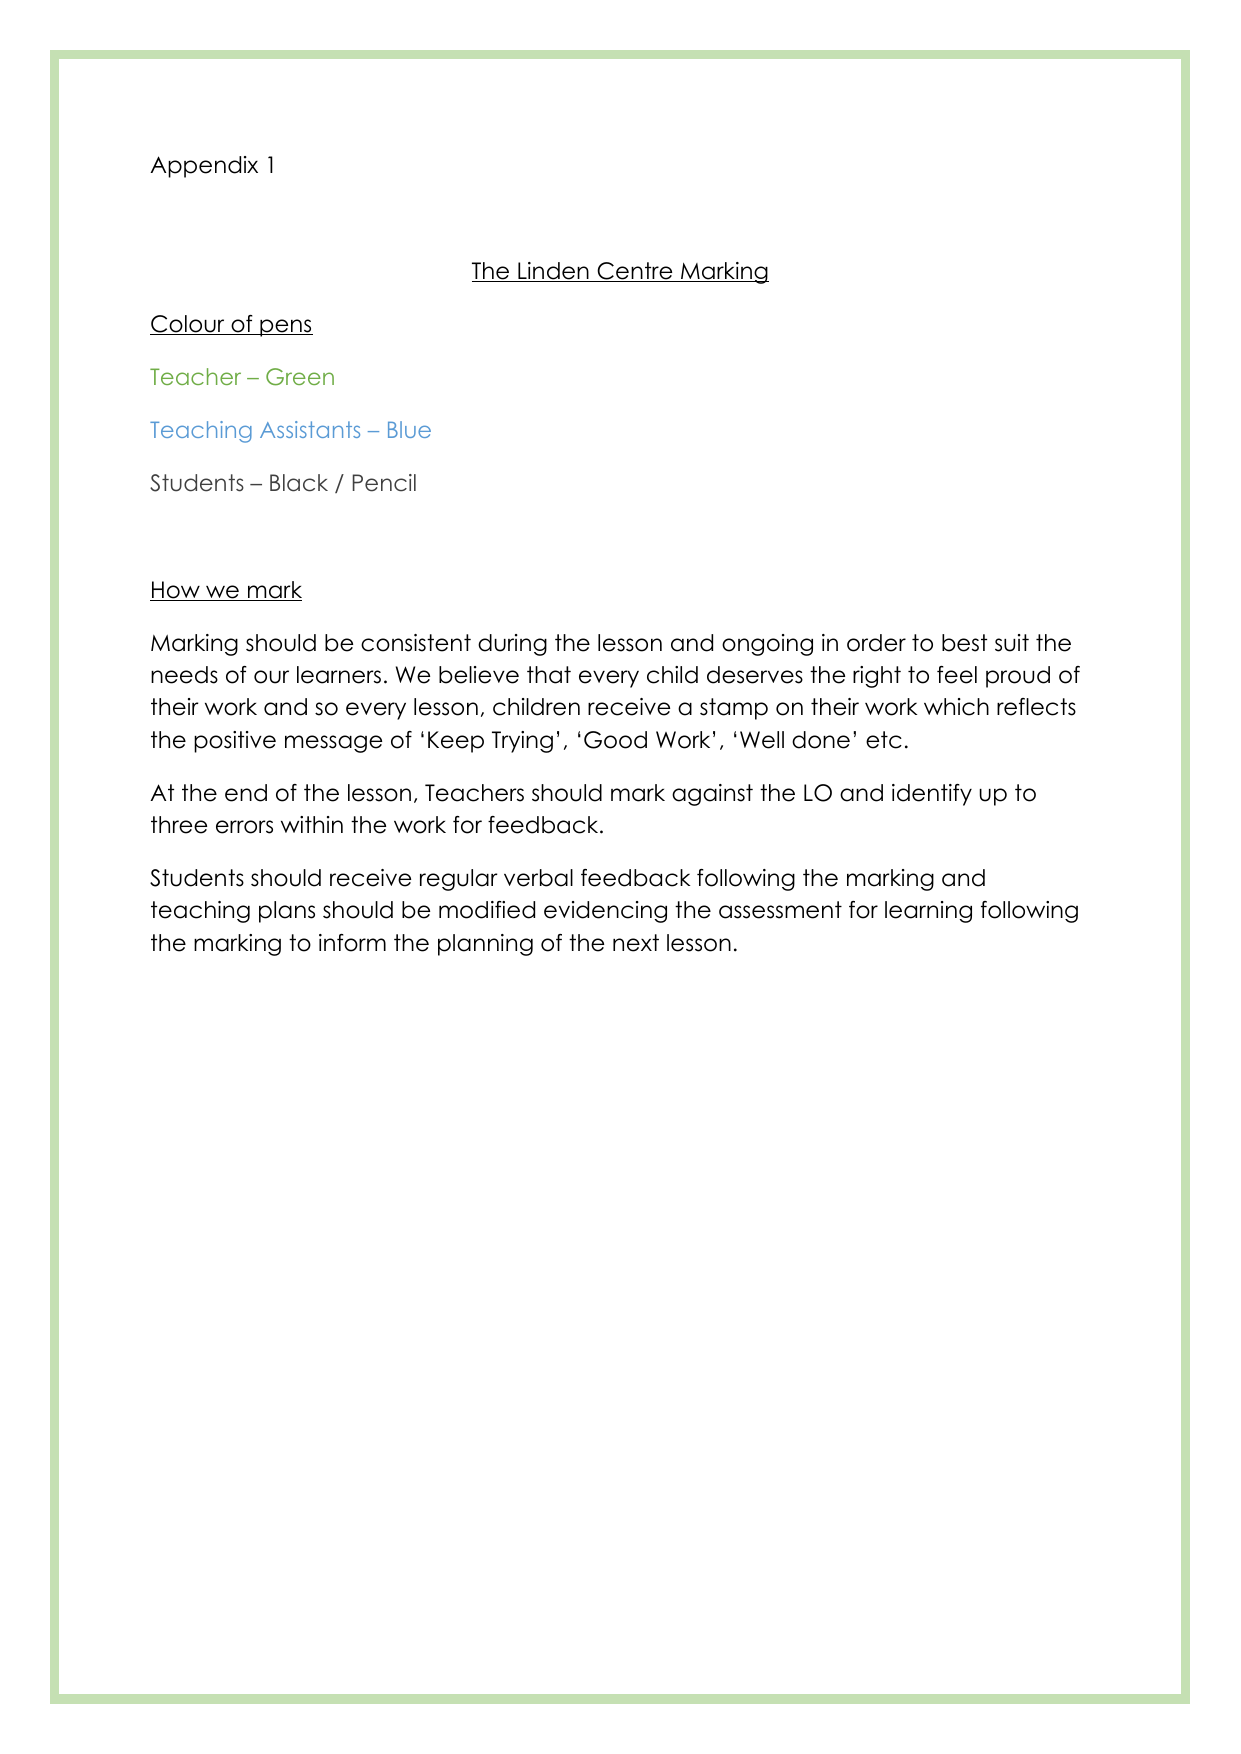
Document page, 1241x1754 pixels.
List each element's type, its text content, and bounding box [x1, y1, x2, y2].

text How we mark [150, 575, 1090, 603]
text Teacher – Green [150, 362, 1090, 391]
text Students – Black / Pencil [150, 469, 1090, 497]
text Appendix 1 [150, 150, 1090, 178]
text Students should receive regular verbal feedback following the marking and teaching plans should be modified evidencing the assessment for learning following the marking to inform the planning of the next lesson. [150, 863, 1090, 956]
text Marking should be consistent during the lesson and ongoing in order to best suit the needs of our learners. We believe that every child deserves the right to feel proud of their work and so every lesson, children receive a stamp on their work which reflects the positive message of ‘Keep Trying’, ‘Good Work’, ‘Well done’ etc. [150, 628, 1090, 753]
text At the end of the lesson, Teachers should mark against the LO and identify up to three errors within the work for feedback. [150, 778, 1090, 838]
text The Linden Centre Marking [150, 256, 1090, 284]
text Teaching Assistants – Blue [150, 416, 1090, 444]
text Colour of pens [150, 309, 1090, 337]
